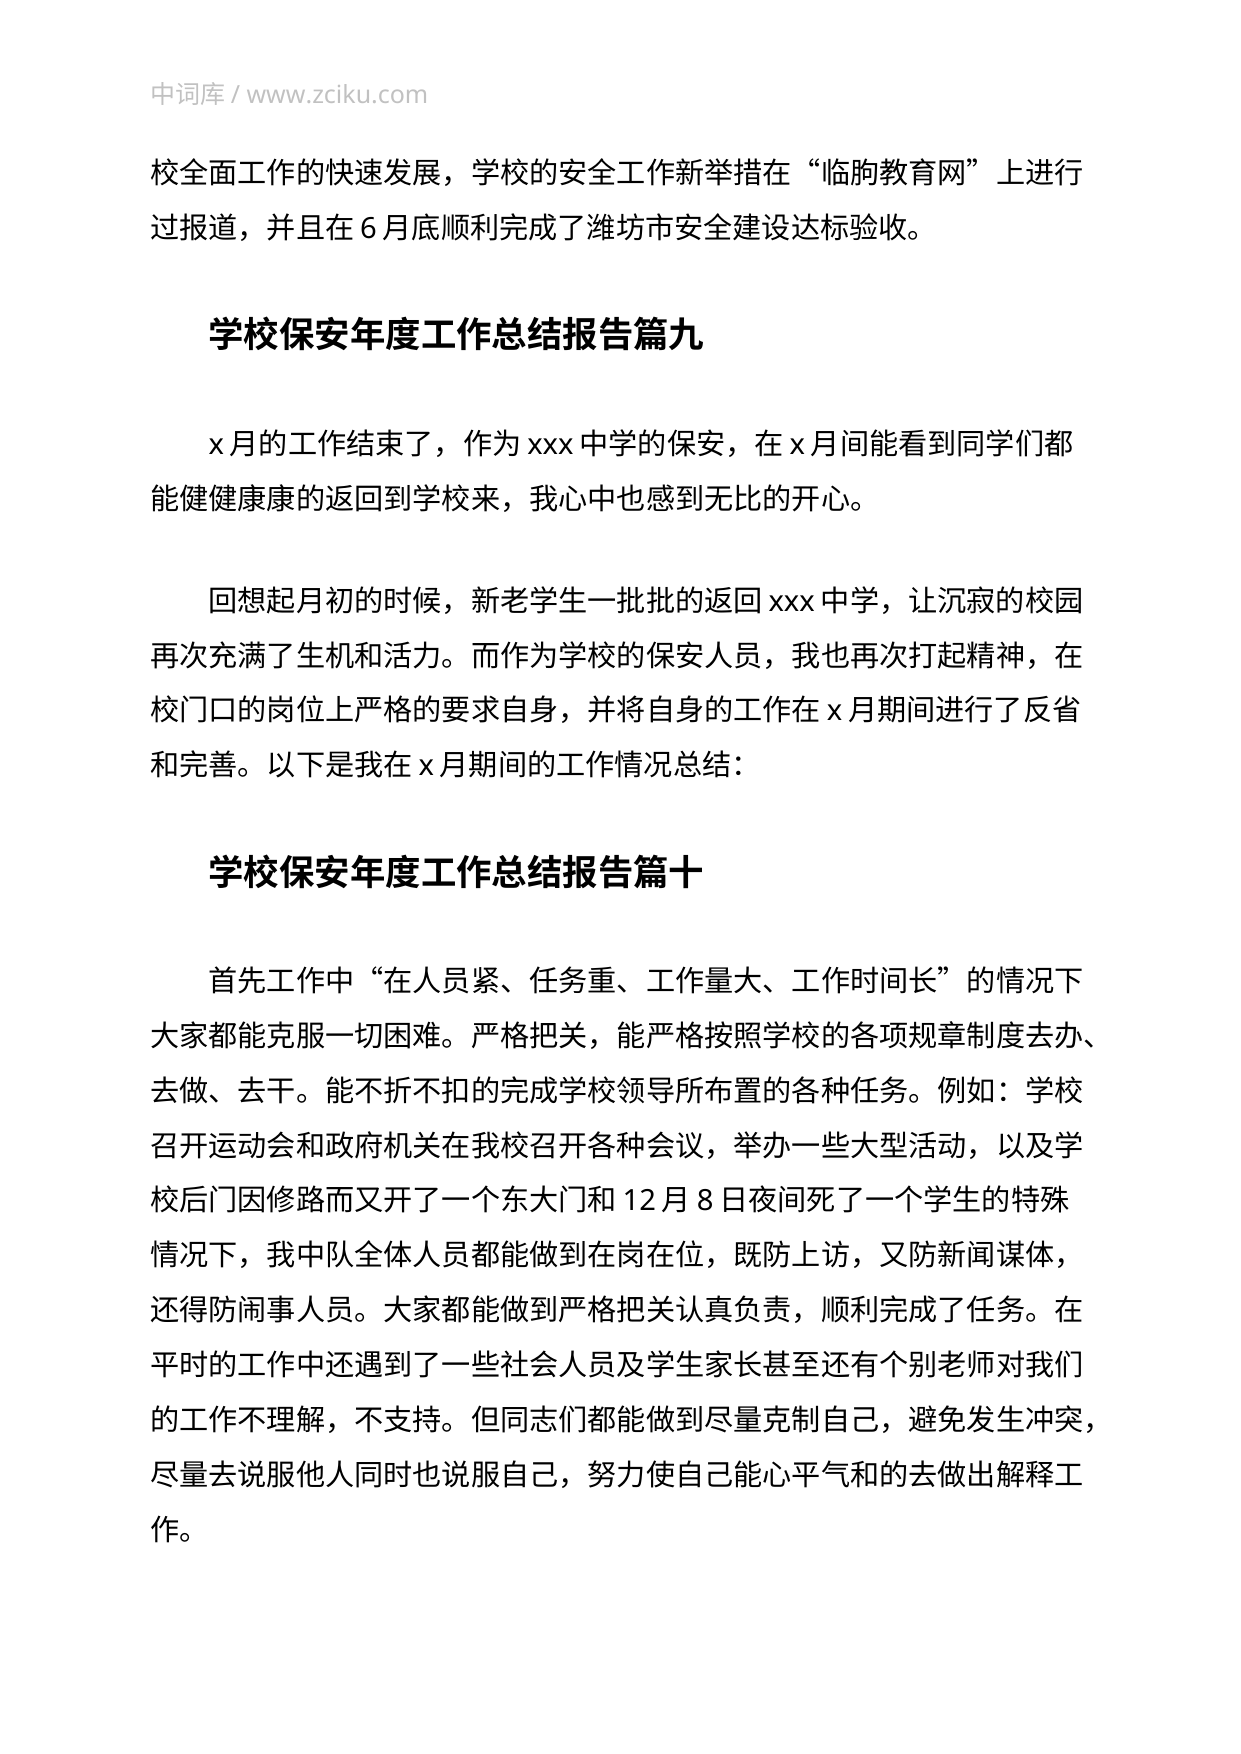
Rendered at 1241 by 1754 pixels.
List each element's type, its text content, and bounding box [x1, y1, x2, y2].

text 回想起月初的时候，新老学生一批批的返回xxx中学，让沉寂的校园再次充满了生机和活力。而作为学校的保安人员，我也再次打起精神，在校门口的岗位上严格的要求自身，并将自身的工作在x月期间进行了反省和完善。以下是我在x月期间的工作情况总结： [150, 577, 1090, 784]
text x月的工作结束了，作为xxx中学的保安，在x月间能看到同学们都能健健康康的返回到学校来，我心中也感到无比的开心。 [150, 420, 1090, 518]
text 学校保安年度工作总结报告篇十 [150, 844, 1090, 895]
text 首先工作中“在人员紧、任务重、工作量大、工作时间长”的情况下大家都能克服一切困难。严格把关，能严格按照学校的各项规章制度去办、去做、去干。能不折不扣的完成学校领导所布置的各种任务。例如：学校召开运动会和政府机关在我校召开各种会议，举办一些大型活动，以及学校后门因修路而又开了一个东大门和12月8日夜间死了一个学生的特殊情况下，我中队全体人员都能做到在岗在位，既防上访，又防新闻谋体，还得防闹事人员。大家都能做到严格把关认真负责，顺利完成了任务。在平时的工作中还遇到了一些社会人员及学生家长甚至还有个别老师对我们的工作不理解，不支持。但同志们都能做到尽量克制自己，避免发生冲突，尽量去说服他人同时也说服自己，努力使自己能心平气和的去做出解释工作。 [150, 957, 1090, 1549]
text 学校保安年度工作总结报告篇九 [150, 307, 1090, 358]
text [150, 150, 1090, 247]
